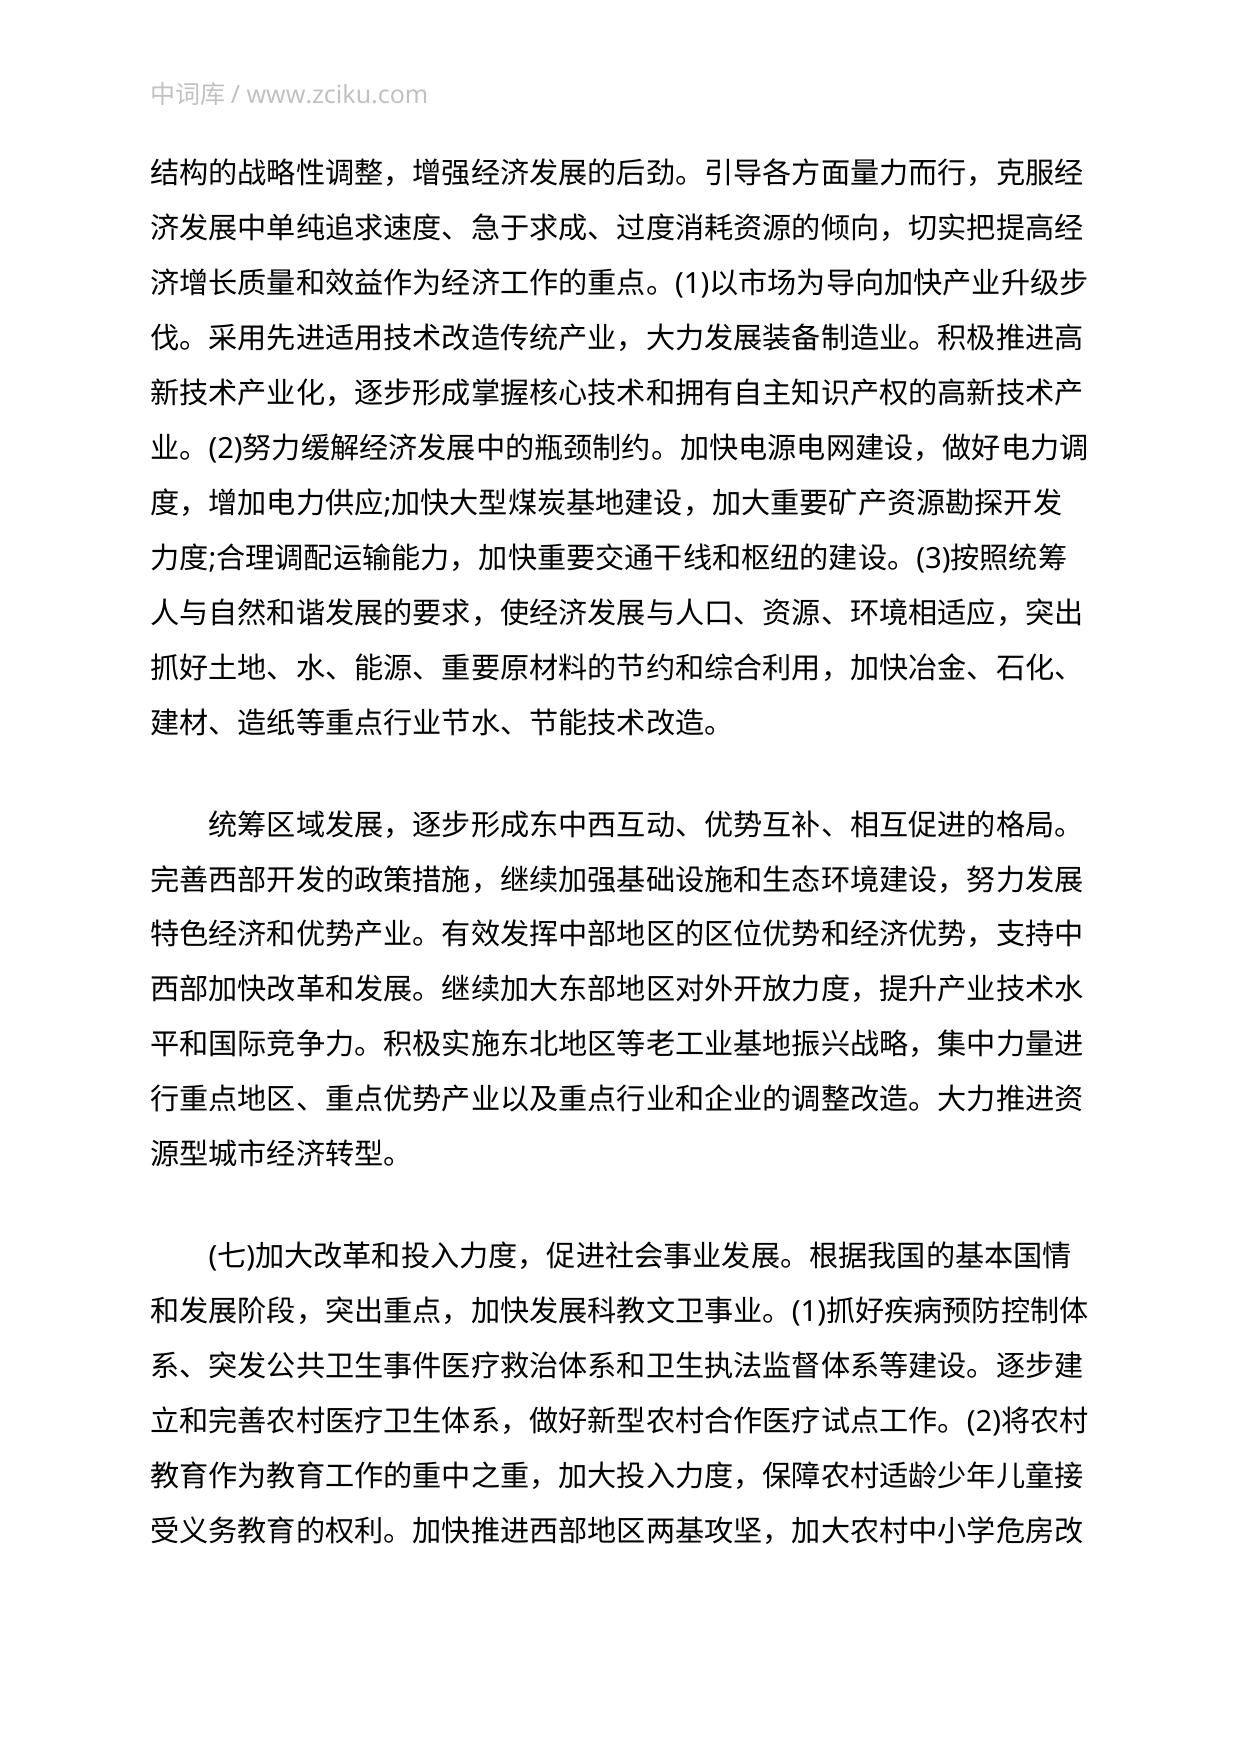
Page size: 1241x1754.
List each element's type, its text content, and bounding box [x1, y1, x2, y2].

text 统筹区域发展，逐步形成东中西互动、优势互补、相互促进的格局。完善西部开发的政策措施，继续加强基础设施和生态环境建设，努力发展特色经济和优势产业。有效发挥中部地区的区位优势和经济优势，支持中西部加快改革和发展。继续加大东部地区对外开放力度，提升产业技术水平和国际竞争力。积极实施东北地区等老工业基地振兴战略，集中力量进行重点地区、重点优势产业以及重点行业和企业的调整改造。大力推进资源型城市经济转型。 [150, 801, 1090, 1173]
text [150, 1232, 1090, 1549]
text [150, 150, 1090, 742]
